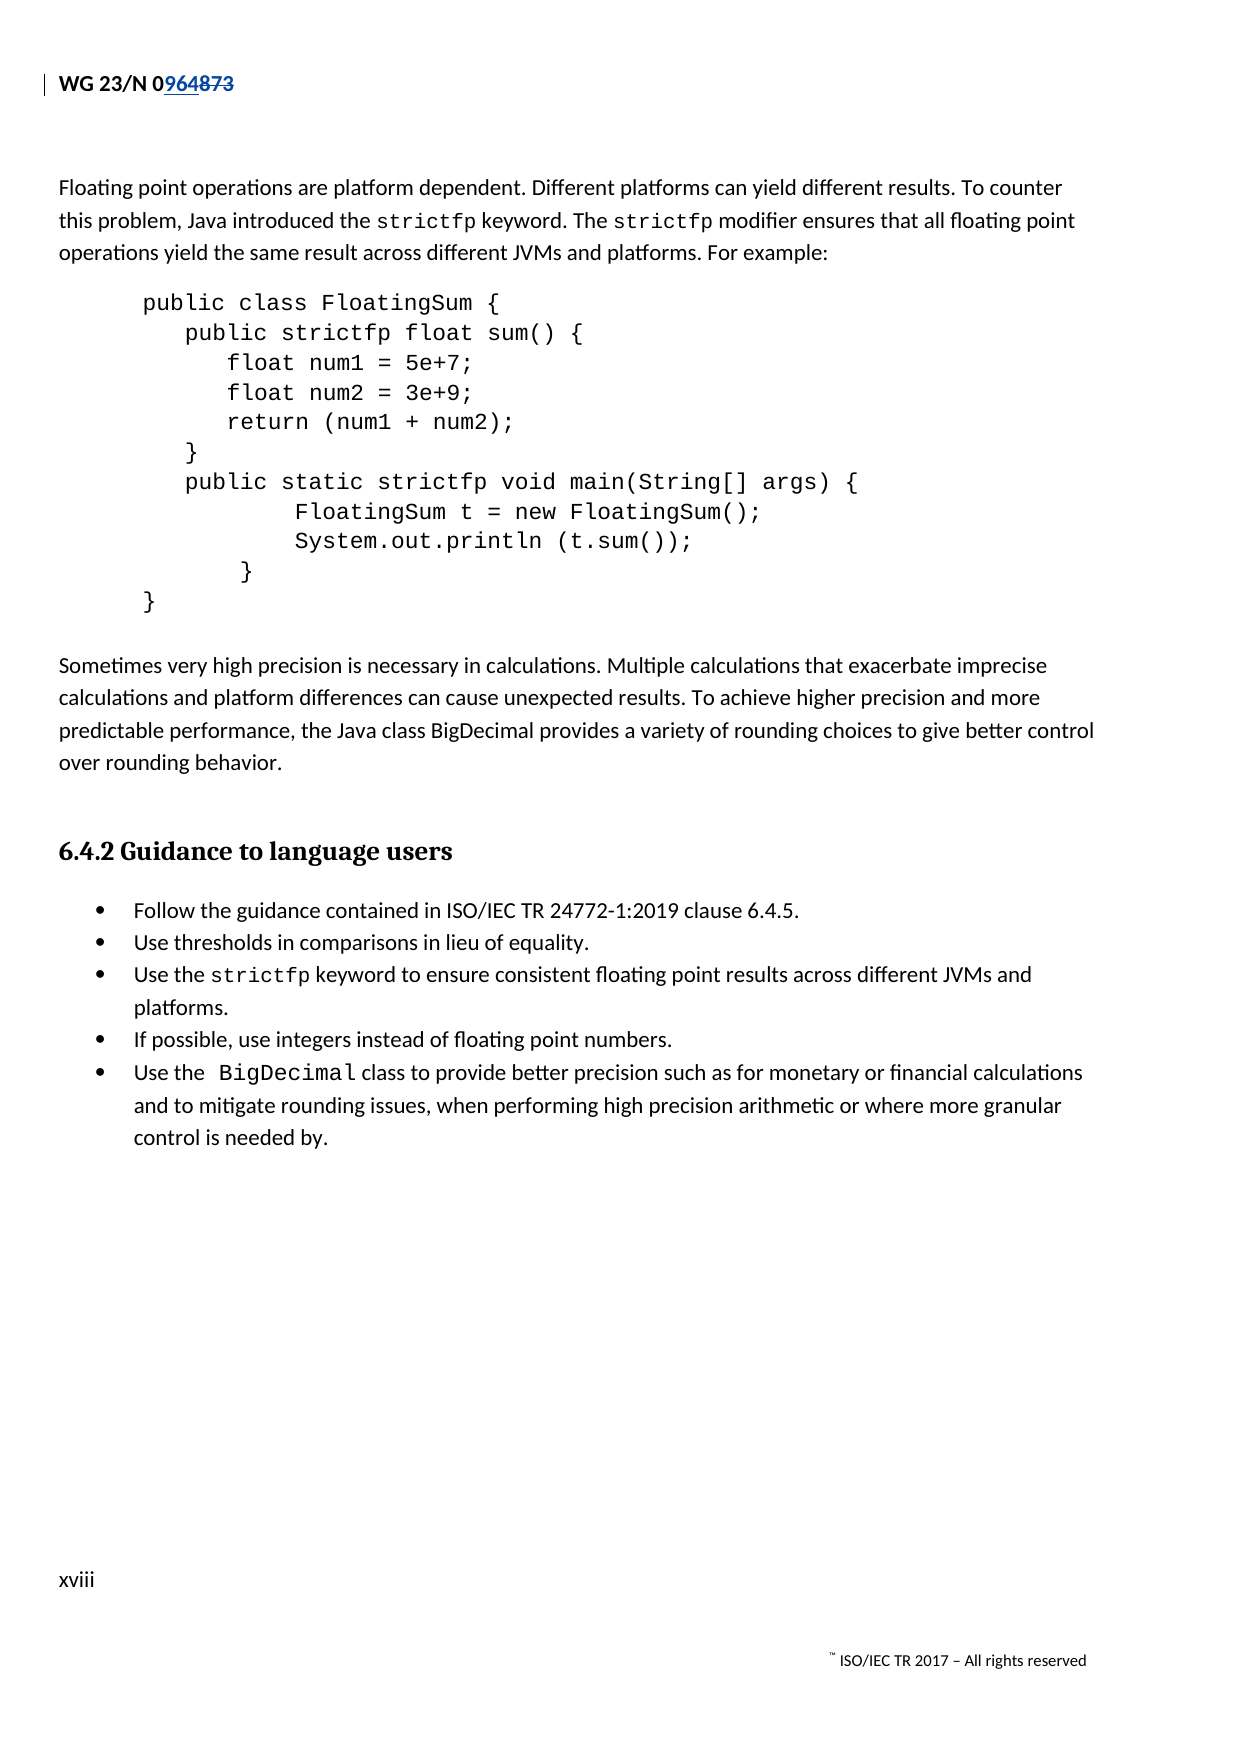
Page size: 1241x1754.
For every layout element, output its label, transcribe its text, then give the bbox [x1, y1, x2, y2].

text Sometimes very high precision is necessary in calculations. Multiple calculations that exacerbate imprecise calculations and platform differences can cause unexpected results. To achieve higher precision and more predictable performance, the Java class BigDecimal provides a variety of rounding choices to give better control over rounding behavior. [58, 651, 1099, 776]
text public class FloatingSum { [101, 291, 1099, 317]
text Floating point operations are platform dependent. Different platforms can yield different results. To counter this problem, Java introduced the strictfp keyword. The strictfp modifier ensures that all floating point operations yield the same result across different JVMs and platforms. For example: [58, 173, 1099, 266]
text float num1 = 5e+7; [58, 351, 1099, 377]
text } [142, 559, 1099, 586]
list Follow the guidance contained in ISO/IEC TR 24772-1:2019 clause 6.4.5. [96, 896, 1099, 924]
list Use the strictfp keyword to ensure consistent floating point results across different JVMs and platforms. [96, 961, 1099, 1021]
text FloatingSum t = new FloatingSum(); [142, 500, 1099, 526]
text float num2 = 3e+9; [184, 381, 1099, 407]
list If possible, use integers instead of floating point numbers. [96, 1025, 1099, 1053]
text public strictfp float sum() { [58, 321, 1099, 347]
text } [101, 589, 1099, 615]
text System.out.println (t.sum()); [142, 530, 1099, 556]
text return (num1 + num2); [184, 411, 1099, 437]
list Use the BigDecimal class to provide better precision such as for monetary or financial calculations and to mitigate rounding issues, when performing high precision arithmetic or where more granular control is needed by. [96, 1058, 1099, 1151]
text public static strictfp void main(String[] args) { [142, 470, 1099, 496]
list Use thresholds in comparisons in lieu of equality. [96, 928, 1099, 956]
subtitle 6.4.2 Guidance to language users [58, 836, 1099, 867]
text } [142, 440, 1099, 466]
